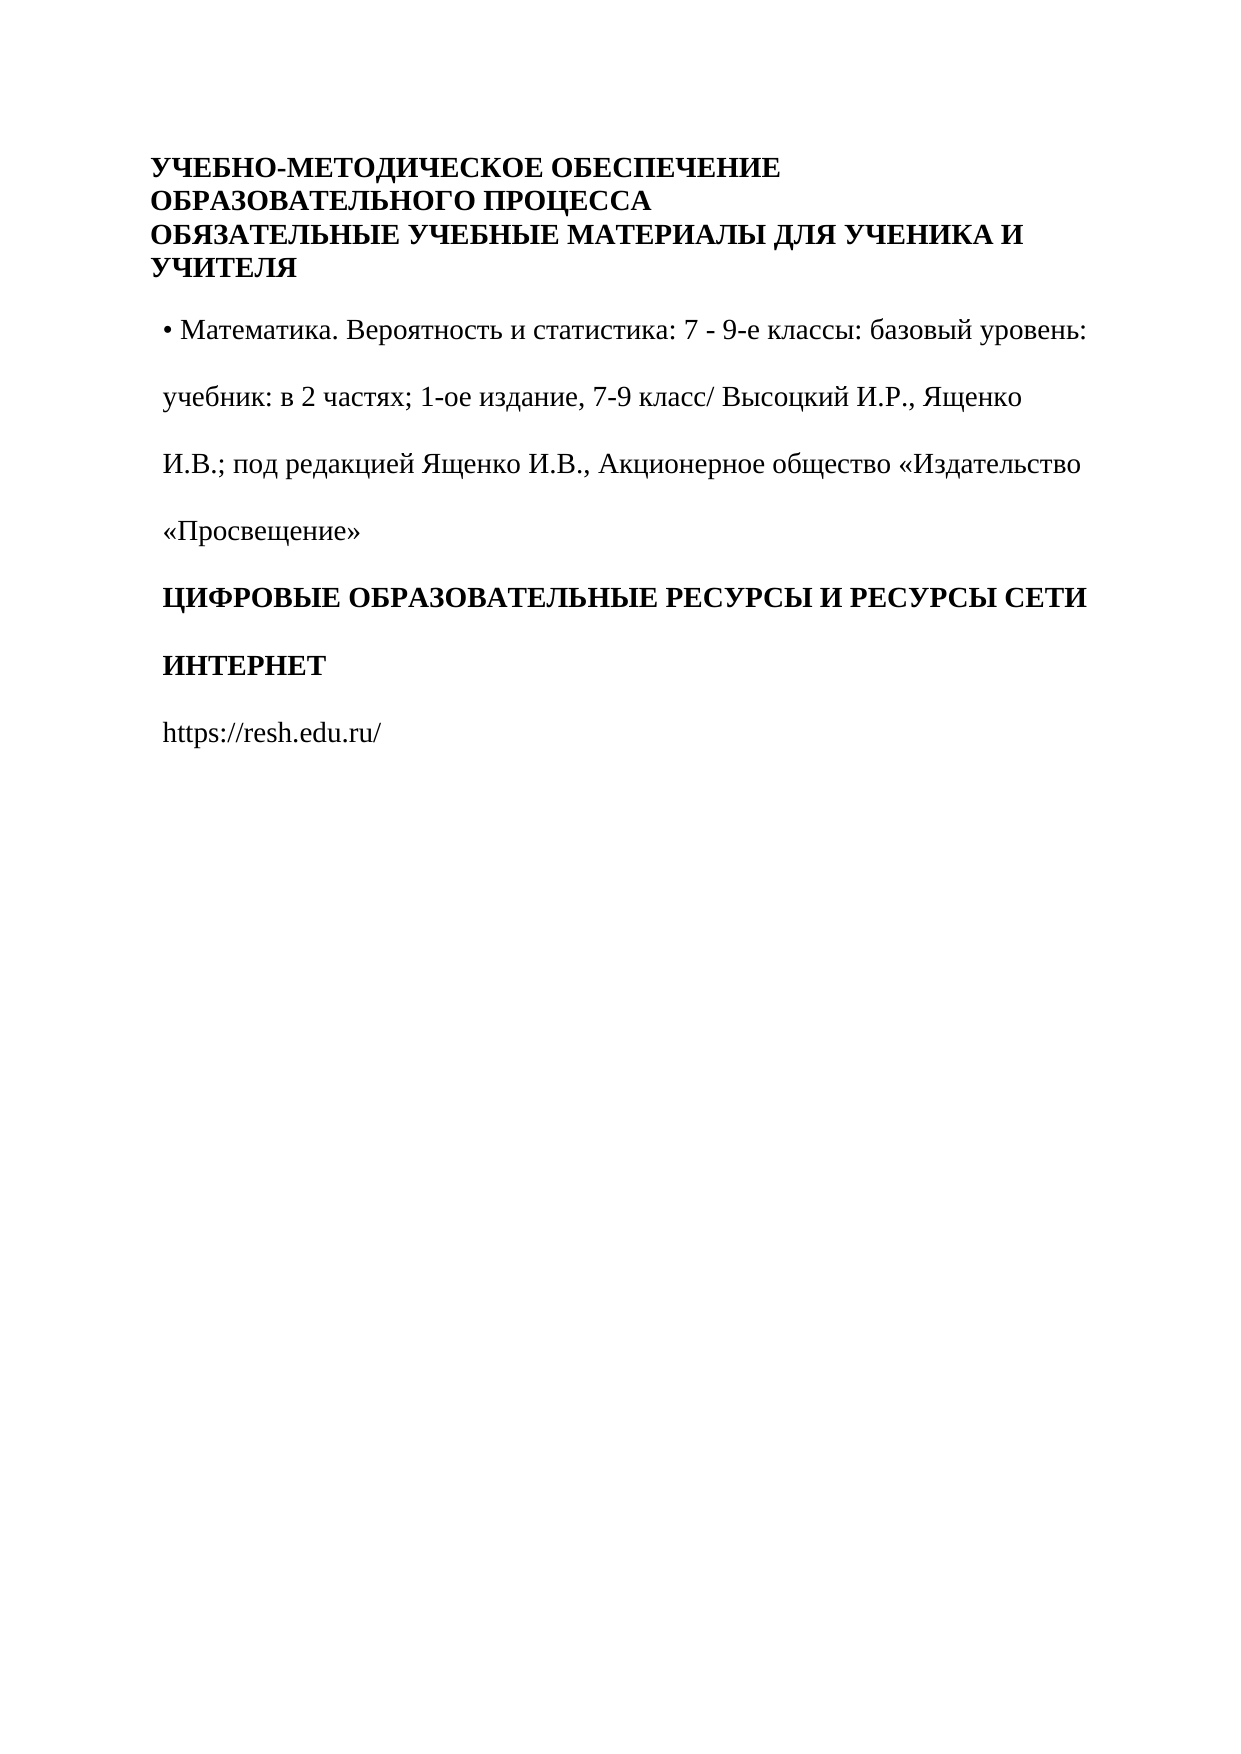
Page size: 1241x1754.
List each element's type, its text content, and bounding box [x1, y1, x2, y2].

text ОБЯЗАТЕЛЬНЫЕ УЧЕБНЫЕ МАТЕРИАЛЫ ДЛЯ УЧЕНИКА И УЧИТЕЛЯ [150, 217, 1090, 284]
text https://resh.edu.ru/ [162, 715, 1090, 748]
text УЧЕБНО-МЕТОДИЧЕСКОЕ ОБЕСПЕЧЕНИЕ ОБРАЗОВАТЕЛЬНОГО ПРОЦЕССА [150, 150, 1090, 217]
text ЦИФРОВЫЕ ОБРАЗОВАТЕЛЬНЫЕ РЕСУРСЫ И РЕСУРСЫ СЕТИ ИНТЕРНЕТ [162, 581, 1090, 681]
text • Математика. Вероятность и статистика: 7 - 9-е классы: базовый уровень: учебник: в 2 частях; 1-ое издание, 7-9 класс/ Высоцкий И.Р., Ященко И.В.; под редакцией Ященко И.В., Акционерное общество «Издательство «Просвещение» [162, 312, 1090, 547]
